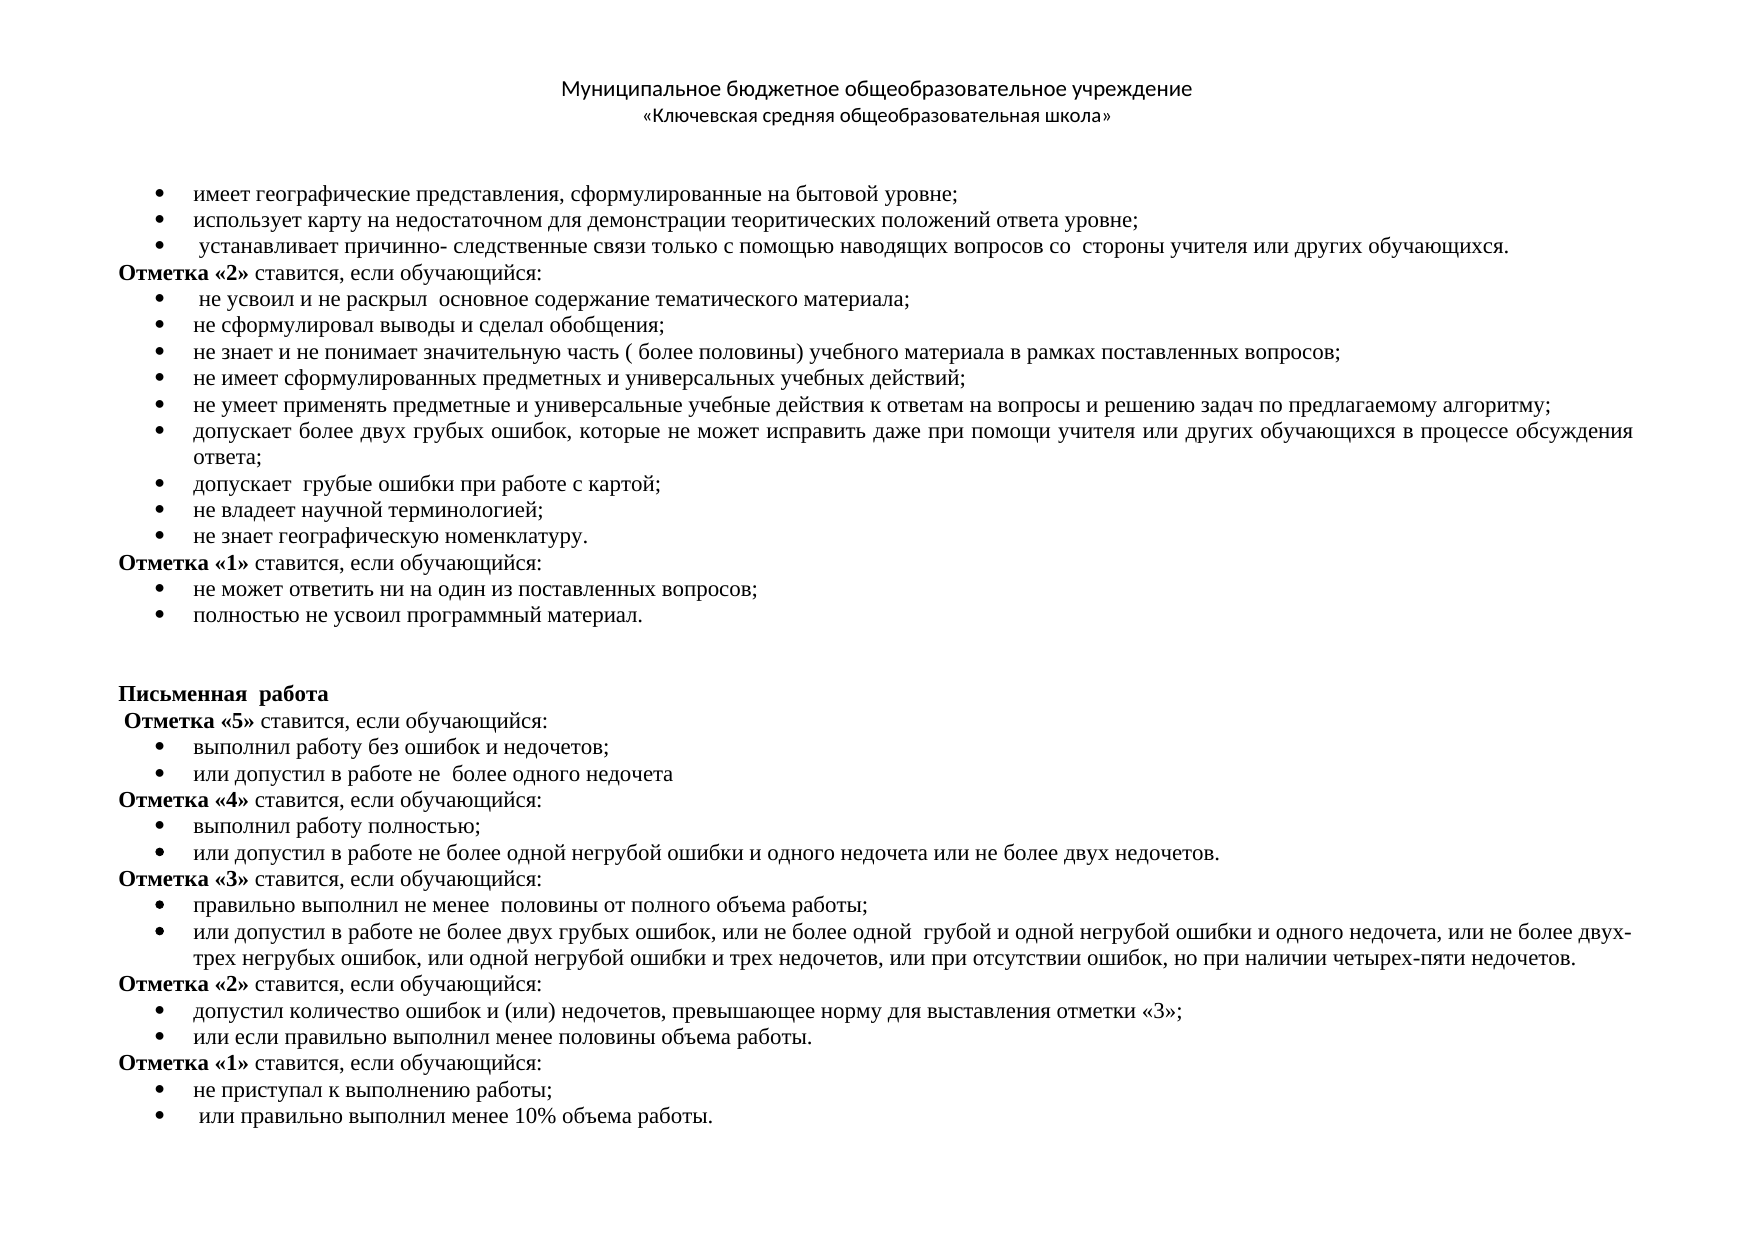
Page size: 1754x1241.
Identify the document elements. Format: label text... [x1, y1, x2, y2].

list выполнил работу без ошибок и недочетов; [156, 733, 1636, 759]
list или если правильно выполнил менее половины объема работы. [156, 1023, 1636, 1049]
list допустил количество ошибок и (или) недочетов, превышающее норму для выставления отметки «3»; [156, 997, 1636, 1023]
list выполнил работу полностью; [156, 812, 1636, 839]
list или допустил в работе не более двух грубых ошибок, или не более одной грубой и одной негрубой ошибки и одного недочета, или не более двух-трех негрубых ошибок, или одной негрубой ошибки и трех недочетов, или при отсутствии ошибок, но при наличии четырех-пяти недочетов. [156, 918, 1636, 970]
text Отметка «5» ставится, если обучающийся: [118, 707, 1636, 733]
list допускает более двух грубых ошибок, которые не может исправить даже при помощи учителя или других обучающихся в процессе обсуждения ответа; [156, 417, 1636, 470]
text Письменная работа [118, 681, 1636, 707]
text Отметка «1» ставится, если обучающийся: [118, 1049, 1636, 1076]
text Отметка «2» ставится, если обучающийся: [118, 970, 1636, 997]
text Отметка «3» ставится, если обучающийся: [118, 865, 1636, 891]
list устанавливает причинно- следственные связи только с помощью наводящих вопросов со стороны учителя или других обучающихся. [156, 232, 1636, 259]
list правильно выполнил не менее половины от полного объема работы; [156, 891, 1636, 918]
list не усвоил и не раскрыл основное содержание тематического материала; [156, 285, 1636, 312]
list или допустил в работе не более одного недочета [156, 759, 1636, 786]
list не имеет сформулированных предметных и универсальных учебных действий; [156, 364, 1636, 391]
list или правильно выполнил менее 10% объема работы. [156, 1102, 1636, 1128]
list не сформулировал выводы и сделал обобщения; [156, 312, 1636, 338]
list использует карту на недостаточном для демонстрации теоритических положений ответа уровне; [156, 206, 1636, 232]
list допускает грубые ошибки при работе с картой; [156, 470, 1636, 496]
list не знает географическую номенклатуру. [156, 522, 1636, 549]
text Отметка «1» ставится, если обучающийся: [118, 549, 1636, 575]
list полностью не усвоил программный материал. [156, 601, 1636, 628]
text Отметка «2» ставится, если обучающийся: [118, 259, 1636, 285]
list не умеет применять предметные и универсальные учебные действия к ответам на вопросы и решению задач по предлагаемому алгоритму; [156, 391, 1636, 417]
text Отметка «4» ставится, если обучающийся: [118, 786, 1636, 812]
list не может ответить ни на один из поставленных вопросов; [156, 575, 1636, 601]
list не владеет научной терминологией; [156, 496, 1636, 522]
list не знает и не понимает значительную часть ( более половины) учебного материала в рамках поставленных вопросов; [156, 338, 1636, 364]
list имеет географические представления, сформулированные на бытовой уровне; [156, 180, 1636, 206]
list или допустил в работе не более одной негрубой ошибки и одного недочета или не более двух недочетов. [156, 839, 1636, 865]
list не приступал к выполнению работы; [156, 1076, 1636, 1102]
